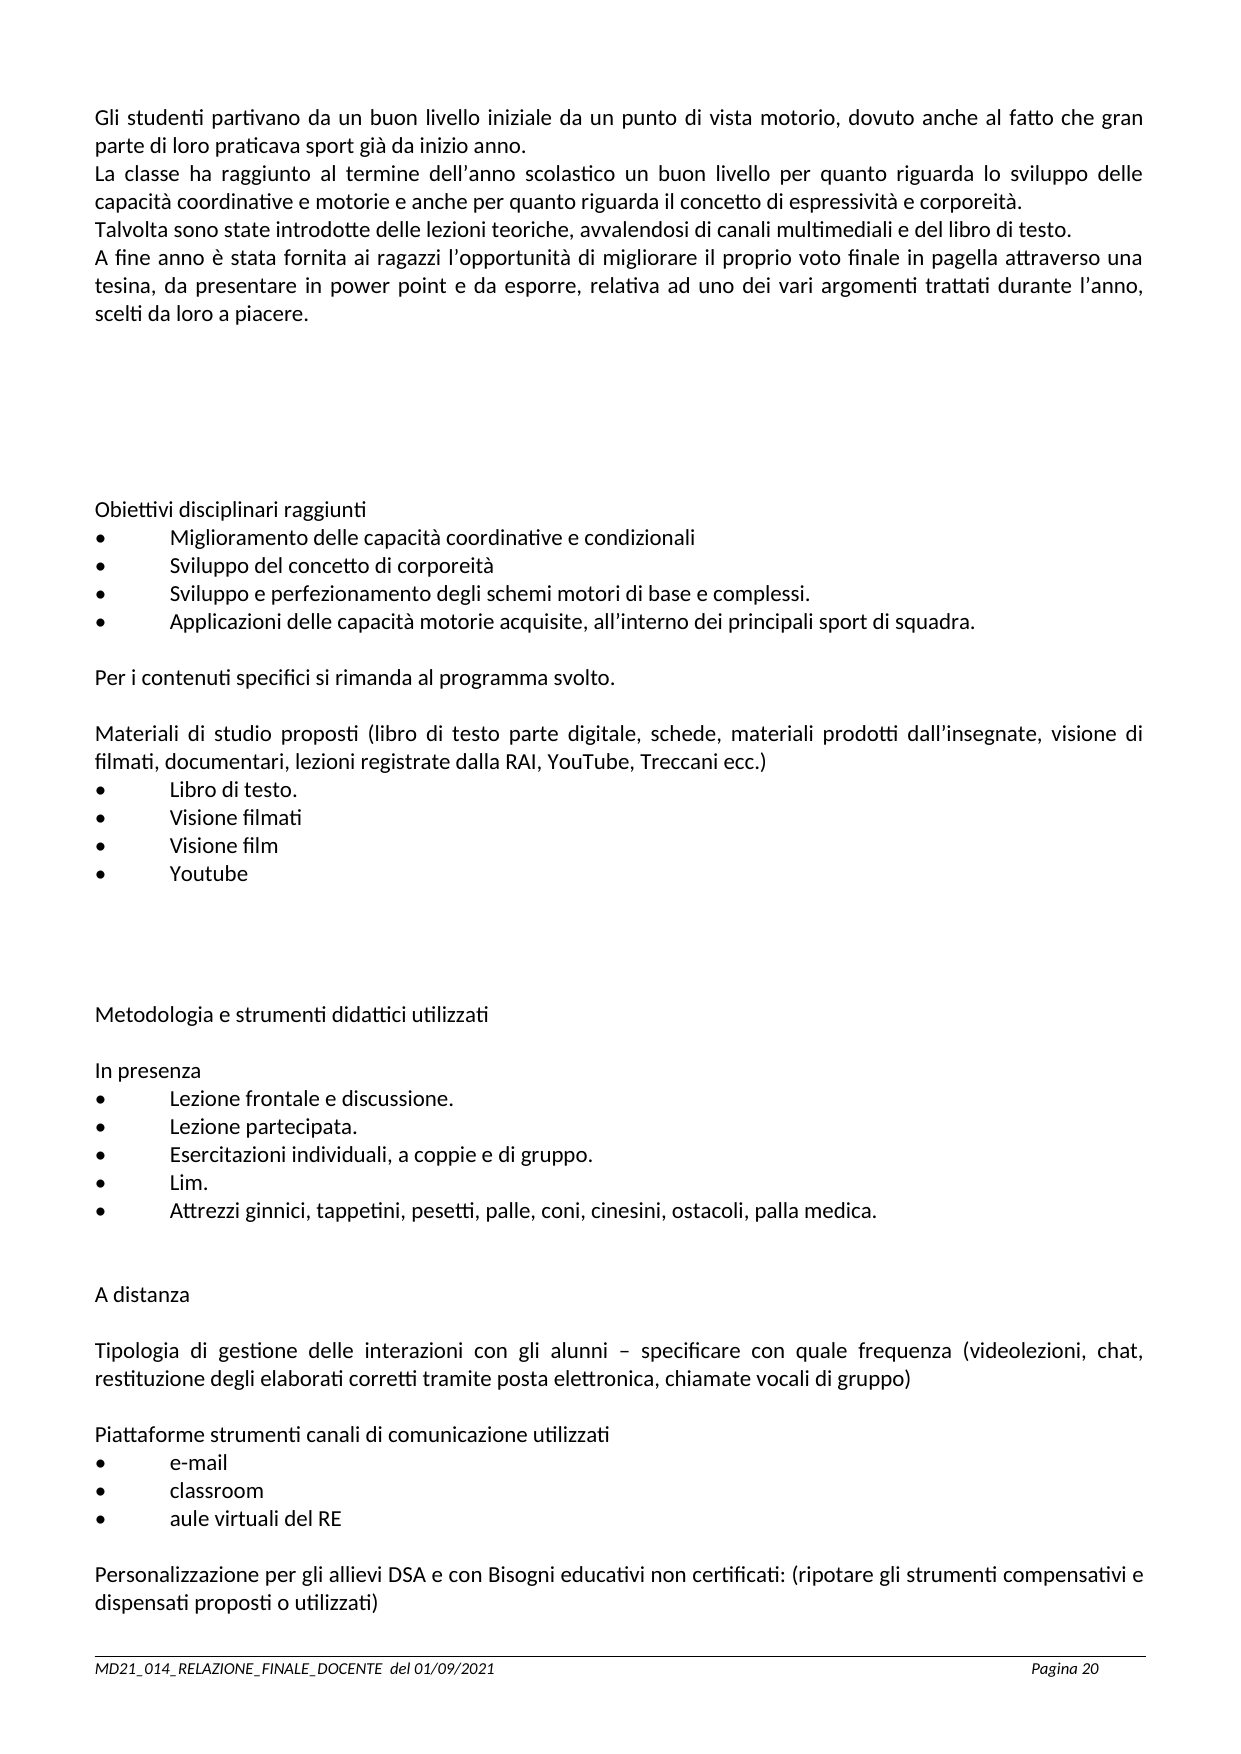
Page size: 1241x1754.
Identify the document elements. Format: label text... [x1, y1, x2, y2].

text • Sviluppo e perfezionamento degli schemi motori di base e complessi. [94, 579, 1146, 607]
text • e-mail [94, 1448, 1146, 1476]
text Per i contenuti specifici si rimanda al programma svolto. [94, 663, 1146, 691]
text Tipologia di gestione delle interazioni con gli alunni – specificare con quale frequenza (videolezioni, chat, restituzione degli elaborati corretti tramite posta elettronica, chiamate vocali di gruppo) [94, 1336, 1146, 1392]
text Talvolta sono state introdotte delle lezioni teoriche, avvalendosi di canali multimediali e del libro di testo. [94, 215, 1146, 243]
text Materiali di studio proposti (libro di testo parte digitale, schede, materiali prodotti dall’insegnate, visione di filmati, documentari, lezioni registrate dalla RAI, YouTube, Treccani ecc.) [94, 719, 1146, 776]
text • Visione film [94, 832, 1146, 859]
text Personalizzazione per gli allievi DSA e con Bisogni educativi non certificati: (ripotare gli strumenti compensativi e dispensati proposti o utilizzati) [94, 1560, 1146, 1616]
text A fine anno è stata fornita ai ragazzi l’opportunità di migliorare il proprio voto finale in pagella attraverso una tesina, da presentare in power point e da esporre, relativa ad uno dei vari argomenti trattati durante l’anno, scelti da loro a piacere. [94, 243, 1146, 327]
text • Visione filmati [94, 803, 1146, 832]
text • aule virtuali del RE [94, 1504, 1146, 1532]
text • Miglioramento delle capacità coordinative e condizionali [94, 523, 1146, 551]
text • Applicazioni delle capacità motorie acquisite, all’interno dei principali sport di squadra. [94, 607, 1146, 635]
text • Attrezzi ginnici, tappetini, pesetti, palle, coni, cinesini, ostacoli, palla medica. [94, 1196, 1146, 1224]
text • classroom [94, 1476, 1146, 1504]
text Gli studenti partivano da un buon livello iniziale da un punto di vista motorio, dovuto anche al fatto che gran parte di loro praticava sport già da inizio anno. [94, 103, 1146, 159]
text • Esercitazioni individuali, a coppie e di gruppo. [94, 1140, 1146, 1168]
text In presenza [94, 1056, 1146, 1084]
text Metodologia e strumenti didattici utilizzati [94, 1000, 1146, 1028]
text • Youtube [94, 859, 1146, 888]
text • Sviluppo del concetto di corporeità [94, 551, 1146, 579]
text • Lezione frontale e discussione. [94, 1084, 1146, 1112]
text A distanza [94, 1280, 1146, 1308]
text La classe ha raggiunto al termine dell’anno scolastico un buon livello per quanto riguarda lo sviluppo delle capacità coordinative e motorie e anche per quanto riguarda il concetto di espressività e corporeità. [94, 159, 1146, 215]
text • Lezione partecipata. [94, 1112, 1146, 1140]
text • Libro di testo. [94, 776, 1146, 803]
text Piattaforme strumenti canali di comunicazione utilizzati [94, 1420, 1146, 1448]
text • Lim. [94, 1168, 1146, 1196]
text Obiettivi disciplinari raggiunti [94, 495, 1146, 523]
